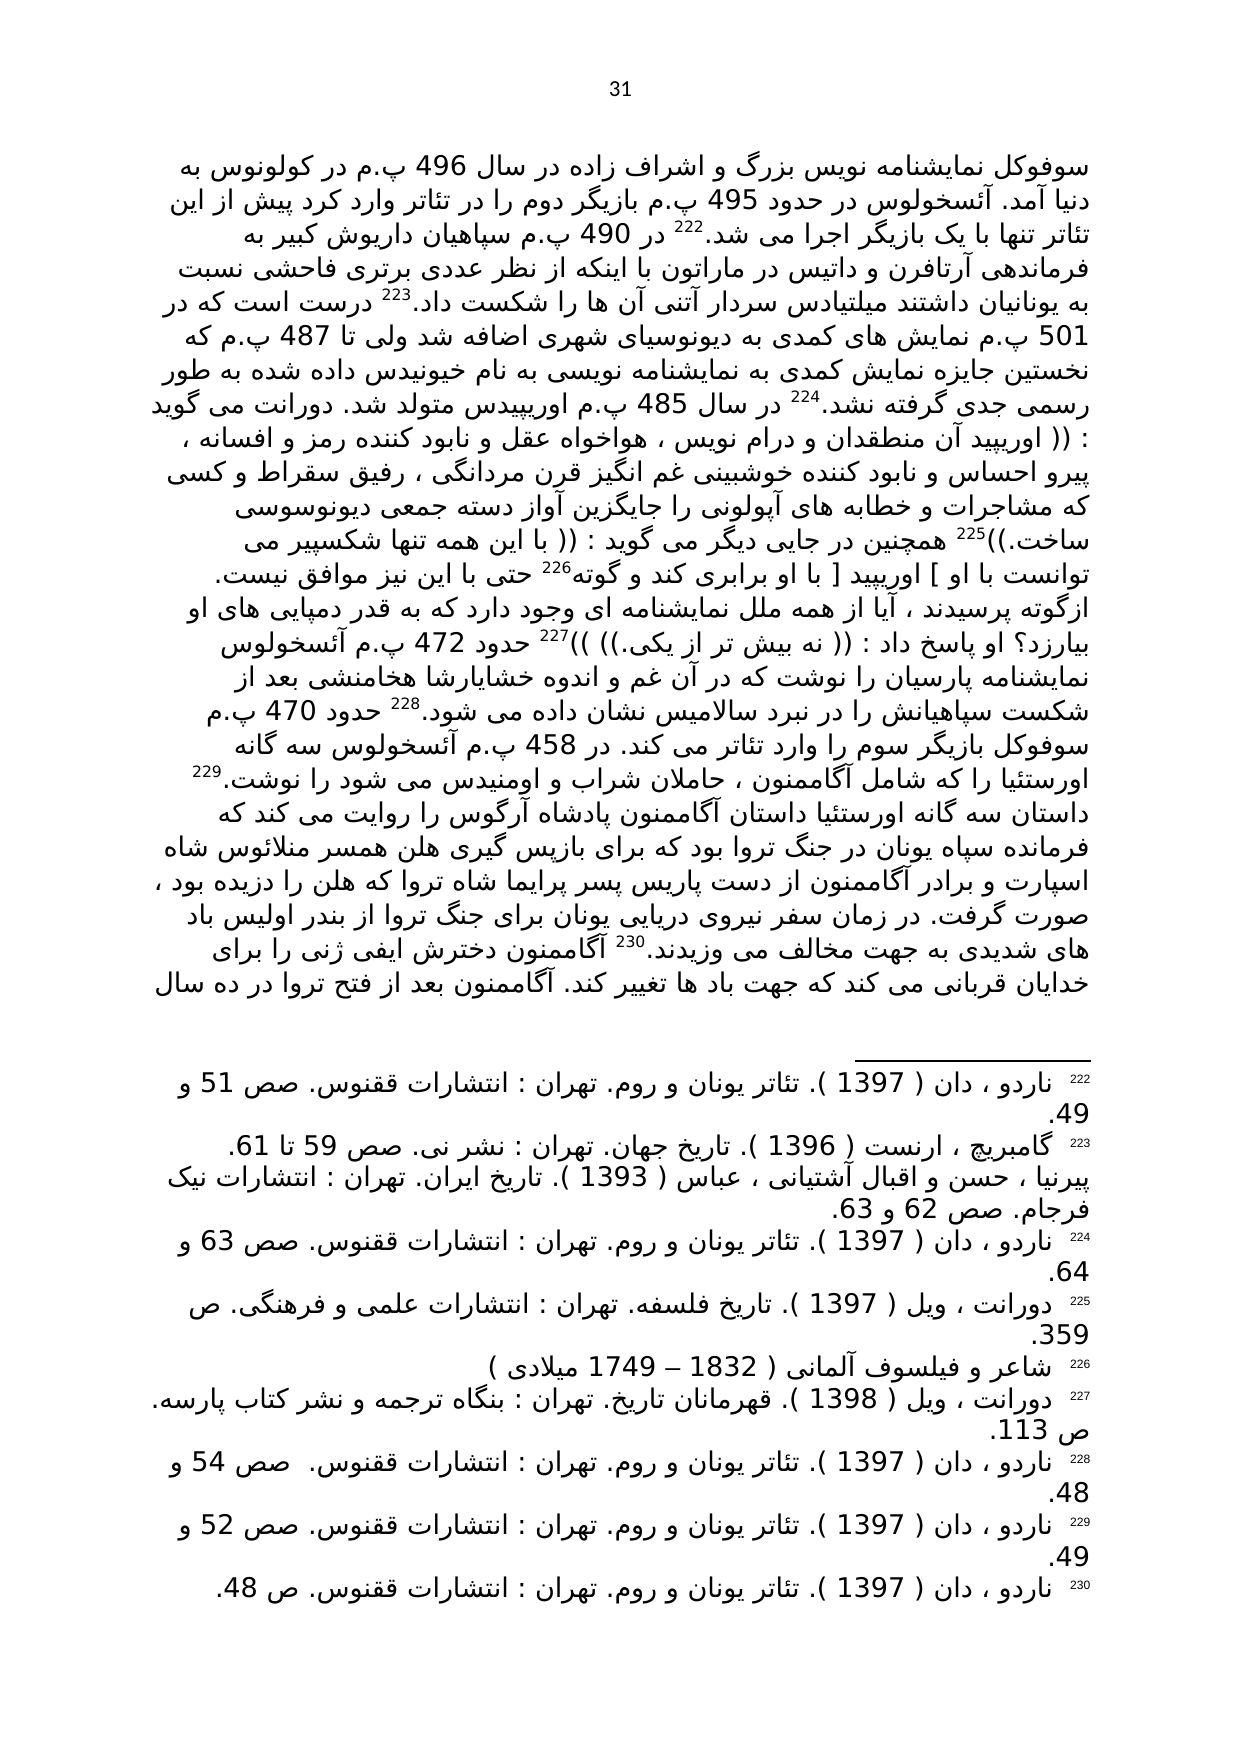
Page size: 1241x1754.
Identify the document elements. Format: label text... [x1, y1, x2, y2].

text تئاتر در یونان زاده شد به روم رفت و تا رنسانس به خواب عظیمی فرو رفت. یونانیان مخترعین بزرگی بودند و شاید یکی از بزرگ ترین اختراعاتشان تئاتر و نمایش بوده است. اولین تئاتر های جهان توسط تمدن مینوسی در جزیره کرت پایتخت تمدن مینوسی ایجاد شدند. این تئاتر ها برای نمایش مذهبی به کار گرفته می شدند و در زمان تمدن مینوسی یعنی 2200 تا 1450 پ.م دایر بودند. در حدود 850 پ.م شاعر بزرگ یونانی هومر دو منظومه حماسی بزرگ خود یعنی ایلیاد و ادیسه را می نویسد و به گفته برخی در تئاتر اجرا می کند. ایلیاد داستان ربوده شدن ملکه اسپارت توسط شاهزاده تروا و ده سال محاصره تروا را روایت می کند. ادیسه داستان ادیسیوس قهرمان بزرگ در راه بازگشت به یونان بعد از جنگ تروا را روایت می کند. مقلد بازی دوریایی که منسوب به قوم دوری در یونان باستان است جز اولین نمایش های کمدی جهان است که باعث به وجود آمدن ژانر کمدی شد. در 581 پ.م اولین نمایش مقلد دوریایی در شهر مگارا در جنوب غربی آتن اجرا شد. نمایش های مقلد دوریایی شامل تقلید ، آواز خواندن ، شوخی با اساطیر ، رقص و تردستی می شد. در سال 566 پ.م سولون رهبر آتن جشنواره راپسودیا را بنا نهاد که در آن قسمت هایی از ایلیاد و ادیسه اجرا می شد. اولین تئاتر یونان باستان طی 550 تا 534 پ.م در آتن ساخته شد. در سال 534 پ.م اولین جشنواره دیونوسیای شهری که نامش را از دیونوسوس ( خدای باروری ، شراب ، تغییر فصول ، تولد ، مرگ و بلوغ در یونان باستان ) اقتباس کردند در آتن برگزار شد. برنده جشنواره شاعری به نام تسپیس بود. او جز اولین کسانی بود که نمایش های تراژدی اجرا می کردند. در 525 پ.م یکی از بزرگ ترین نمایشنامه نویسان جهان آئسخولوس به دنیا آمد. در 510 پ.م فرونیکوس نمایشنامه نویس برنده نخستین مسابقه نمایشی شد. مشهور ترین نمایش فرونیکوس نمایش سقوط میلتوس بود. این نمایش درباره فتح ثروتمند ترین شهر یونانی میلتوس در آسیای صغیر توسط سپاهیان هخامنشی بود. در 501 پ.م نمایش های کمدی هم به جشنواره دیونوسیای شهری اضافه شدند. در 499 پ.م جایگاه تماشگران اولین تئاتر یونان باستان هنگام نمایش فرو ریخت و چندین تماشاگر کشته شدند. یونانیان بعد از این واقعه تئاتر دیونوسوس را در مقابل آکروپولیس ساختند. سوفوکل نمایشنامه نویس بزرگ و اشراف زاده در سال 496 پ.م در کولونوس به دنیا آمد. آئسخولوس در حدود 495 پ.م بازیگر دوم را در تئاتر وارد کرد پیش از این تئاتر تنها با یک بازیگر اجرا می شد. در 490 پ.م سپاهیان داریوش کبیر به فرماندهی آرتافرن و داتیس در ماراتون با اینکه از نظر عددی برتری فاحشی نسبت به یونانیان داشتند میلتیادس سردار آتنی آن ها را شکست داد. درست است که در 501 پ.م نمایش های کمدی به دیونوسیای شهری اضافه شد ولی تا 487 پ.م که نخستین جایزه نمایش کمدی به نمایشنامه نویسی به نام خیونیدس داده شده به طور رسمی جدی گرفته نشد. در سال 485 پ.م اوریپیدس متولد شد. دورانت می گوید : (( اوریپید آن منطقدان و درام نویس ، هواخواه عقل و نابود کننده رمز و افسانه ، پیرو احساس و نابود کننده خوشبینی غم انگیز قرن مردانگی ، رفیق سقراط و کسی که مشاجرات و خطابه های آپولونی را جایگزین آواز دسته جمعی دیونوسوسی ساخت.)) همچنین در جایی دیگر می گوید : (( با این همه تنها شکسپیر می توانست با او ] اوریپید [ با او برابری کند و گوته حتی با این نیز موافق نیست. ازگوته پرسیدند ، آیا از همه ملل نمایشنامه ای وجود دارد که به قدر دمپایی های او بیارزد؟ او پاسخ داد : (( نه بیش تر از یکی.)) )) حدود 472 پ.م آئسخولوس نمایشنامه پارسیان را نوشت که در آن غم و اندوه خشایارشا هخامنشی بعد از شکست سپاهیانش را در نبرد سالامیس نشان داده می شود. حدود 470 پ.م سوفوکل بازیگر سوم را وارد تئاتر می کند. در 458 پ.م آئسخولوس سه گانه اورستئیا را که شامل آگاممنون ، حاملان شراب و اومنیدس می شود را نوشت. داستان سه گانه اورستئیا داستان آگاممنون پادشاه آرگوس را روایت می کند که فرمانده سپاه یونان در جنگ تروا بود که برای بازپس گیری هلن همسر منلائوس شاه اسپارت و برادر آگاممنون از دست پاریس پسر پرایما شاه تروا که هلن را دزیده بود ، صورت گرفت. در زمان سفر نیروی دریایی یونان برای جنگ تروا از بندر اولیس باد های شدیدی به جهت مخالف می وزیدند. آگاممنون دخترش ایفی ژنی را برای خدایان قربانی می کند که جهت باد ها تغییر کند. آگاممنون بعد از فتح تروا در ده سال بعد پیروزمندانه به آرگوس بر می گردد. همسرش کلای تمنسترا که از قتل دخترش کینه به دل داشت آگاممنون را در وان حمام به قتل می رساند. آپولو به ارستس پسر آگاممنون فرمان می دهد که انتقام پدرش را از مادرش بگیرد. ارستس به دست الهگان انتقام گیر می افتد که مرگ او را می خواهند. ارستس به دادگاه می رود و هیئت منصفه به برابر به مرگ و آزادی او رأی می دهند. سرانجام الهه آتنا او را تبرئه می کند. حدود 450 پ.م پریکلس سیاستمدار آتنی تأمین هزینه های بلیت های تماشاخانه ها را برای فقیران برعهده گرفت. حدود 445 پ.م تئاتر دیونوسیای آتن به دستور پریکلس تعمیر شد. در همین سال یعنی 445 پ.م آریستوفان کمدی پردازی بزرگ زاده شد. سوفوکل در حدود 430 پ.م نمایشنامه ادیپ شاه را نوشت و اجرا کرد. داستان ادیپ شاه روایت ادیپ است که نادانسته پدرش شاه لایوس را میکشد و با مادرش ملکه یوکاستا ازدواج می کند. او پادشاه می شود ولی وقتی حقیقت را می فهمد خود را کور می کند. در 414 پ.م آریستوفان نمایشنامه مرغان را نوشت و اجرا کرد. داستان مرغان روایت قهرمانانی است که می خواهند شهری بدون نزاع و جنگ در آسمان به نام کیوکو بسازند. در سال 404 پ.م در نبرد پلوپونزی آتن از اسپارت شکست خورد. حدود 350 پ.م پلی کلایتوس معمار در جنوب غربی آتن تماشاخانه اپیداوروس را می سازد. در حدود 350 تا 300 پ.م نمایشنامه های کمدی که از جنوب ایتالیا به فرهنگ رومی راه یافتند در روم محبوب شد. مناندر بنیان گذار کمدی های نوین در نمایش در حدود 342 پ.م متولد شد. تئاتر پری ینه در حدود 330 پ.م در شهر افسوس در آسیای صغیر ساخته شد. این تئاتر گنجایش 25 هزار نفر را داشته است. در حدود 275 تا 272 پ.م اولین نمایش های مقلد بازی در روم اجرا شد. رومیان در 265 پ.م توانستد شبه جزیره ایتالیا را متحد کند و فاتح ایتالیا شوند. در حدود 254 پ.م پلاتوس یکی از نویسندگان بزرگ رومی نمایش های کمدی به دنیا آمد. در 240 پ.م نمایشنامه های یونانی در روم و در جشنواره لودی رومانی اجرا شدند. در حدود 185 پ.م ترنس نمایشنامه نویس کمدی رومی و جانشین پلاتوس به دنیا آمد. او در ابتدا یک برده از آفریقای شمالی بوده که یک سناتور رومی او را به روم آورده است. سناتور به او اجازه تحصیل داد و بعداً او را آزاد کرد. در 161 پ.م ترنس نمایش فورمیو را می نویسد. این نمایش اقتباسی است از نمایش یونانی او کسی که به دادگاه می رود که ترنس نام آن را به فورمیو تغییر داد که نقش اصلی داستان و کلاهبرداری ولگرد است. در 55 پ.م سردار پمپی نخستین تئاتر سنگی روم را ساخت که به خاطر نام سازنده اش پمپی خوانده شد. این تئاتر گنجایش هشت هزار نفر را داشت. در 11 پ.م اولین امپراتور روم آگوستوس بزرگ ترین تئاتر روم مارسلوس را با گنجایش چهارده هزار نفر ساخت. امپراتور نرون که از 54 تا 68 میلادی حکومت می کرد به تراژدی خوانی علاقه فراوانی داشت و اجرا می کرد. در حدود 200 میلادی ترتولیانوس نویسنده مدافع مسیحیت تئاتر را با نوشتن کتابی به نام درباره نمایش های عمومی محکوم و کافرانه تلقی کرد. در 378 میلادی امپراتور تئودوسیوس مسیحیت را دین رسمی امپراتوری روم اعلام کرد. در 398 میلادی کلیسا اعلام کرد مسیحیانی که در روز های مقدس به تئاتر بروند تکفیر خواهند شد. بربر ها بعد از سال ها جنگ موفق شدند در 476 میلادی رم را فتح کنند و آخرین امپراتور روم رمولوس آگوستوس را عزل کردند. در 533 میلادی آخرین نمایش تئاتر در زمان باستان اجرا شد. در 1484 میلادی نمایش پاتیل طلا اثر پلاتوس که درباره پیرمرد خسیسی است که می ترسد کسی گنج او را بدزدد برای نجبای ایتالیایی به اجرا در آمد. در 1585 میلادی نمایش ادیپ شاه اثر سوفوکل در تئاتر ایتالیایی به نمایش در آمد. مولیر نمایشنامه نویس فرانسوی در 1664 میلادی نمایش تارتوف را بر اساس شخصیت ها و داستان های باستانی نوشت. تئاتر در انگلیس مخصوصاً با یکی از معروف ترین شاعران جهان شکسپیر شکوفا شد ، دورانت می نویسد : (( ادبیات انگلیسی با شعر اسپنسر و نثر سیدنی رونق گرفت و صحنه تئاتر با درامهای شکسپیر و مارلو و بن جانسن و صدها نویسنده دیگربه لرزه در آمد.)) در جایی دیگر درباره شکسپیر می گوید : (( شکسپیر از از دست شدن اعتقادات ناله و فغان می کرد ، از تقلیل زندگی انسان به مجموعه ای از دردها و رنج ها که حتی فضیلت مند ترین ارواح را نیز به رویاهایی شکست خورده تبعید می کرد. خشم او از شکست الهیات به دست زیست شناسی ، بعضی از عالی ترین نمایشنامه های او را ، به تلخ ترین اتهام زنی ها به زندگی بشر ، در ادبیات انگلیسی تبدیل کرده است.)) در 1945 میلادی بازیگر معروف لارنس الیویر در نقش ادیپ در نمایشنامه ادیپ شاه در تئاتر الدویس لندن ظاهر شد. در 1962 میلادی استفن ساندهایم آهنگساز نمایش چیز خنده داری که در راه جلسه اتفاق افتاد که اقتباسی از کار های پلاتوس است را به روی صحنه می برد. تئاتر یادگار یونانیان و رومیان برای ما است پس بهتر است وقتی به تئاتر می رویم از هومر ، آئسخولوس ، سوفوکل ، اوریپیدس ، آریستوفان ، پلاتوس ، ترنس و ... یاد کنیم. دورانت می گوید : (( همه چیز یونان جز هنر و فلسفه آن بر باد رفته است.)) البته بعد ها با آرایی ملایم تر زنده بودن تمدن یونانی را می پذیرد و می گوید : (( تمدن یونانی هنوز هم واقعاً نمرده است ؛ تنها قالب آن از میان رفته ، و زیست گاه آن تغییر یافته و وسیع تر شده است ؛ این تمدن چنان گستردگی ای به حیات خویش ادامه می دهد که عمر یک فرد ، هر قدر بارور و دراز ، قادر نخواهد بود بر تمامی آن احاطه یابد.)) البته نباید اشراف و ثروتمندانی که از این نویسندگان حمایت کردند و نمایش های آن ها را روی تئاتر بردند فراموش کرد ، دورانت می گوید : (( همه می دانند نمایشهای سه گانه ، آیسخولوس و سوفوکلس و اوریپیدس به دست نیکمردان ثروتمندی تهیه شده و روی صحنه آمده است که برای افتخار دادن به دولت خود و پاک کردن ثروت خود این راه را برگزیده بودند.)) همچنین در جایی دیگر می گوید : (( وقتی به نمایشنامه نویسان بزرگ آن روزگار ، اوریپید و سوفوکلس ، فکر کنی ، می بینی آن ها هنوز زنده اند. هنوز نمایشنامه هایشان روی صحنه می رود. مثلاً همین اواخر در مینیاپولیس نمایش زنان تروا اوریپید را اجرا کردند. به گمانم در نیویورک هم روی صحنه رفت. او اثری خلق کرد که هم وحشت زندگی و غمزدگی اهالی تروا را ، وقتی از یونانیان شکست خوردند ، نشان می دادو هم شکوه زندگی را در شعری شکوهمند بیان می کرد. او در شعر دلنشین خود این ماجراها را وصف می کند و از عشق هکوبا به فرزندانش و هراس و درد جانکاه او می گوید وقتی دید یونانیان پیروزمند ، پسر دلبندش را از برج و باروی کاخ به پایین پرت کردند.)) [150, 150, 1090, 999]
